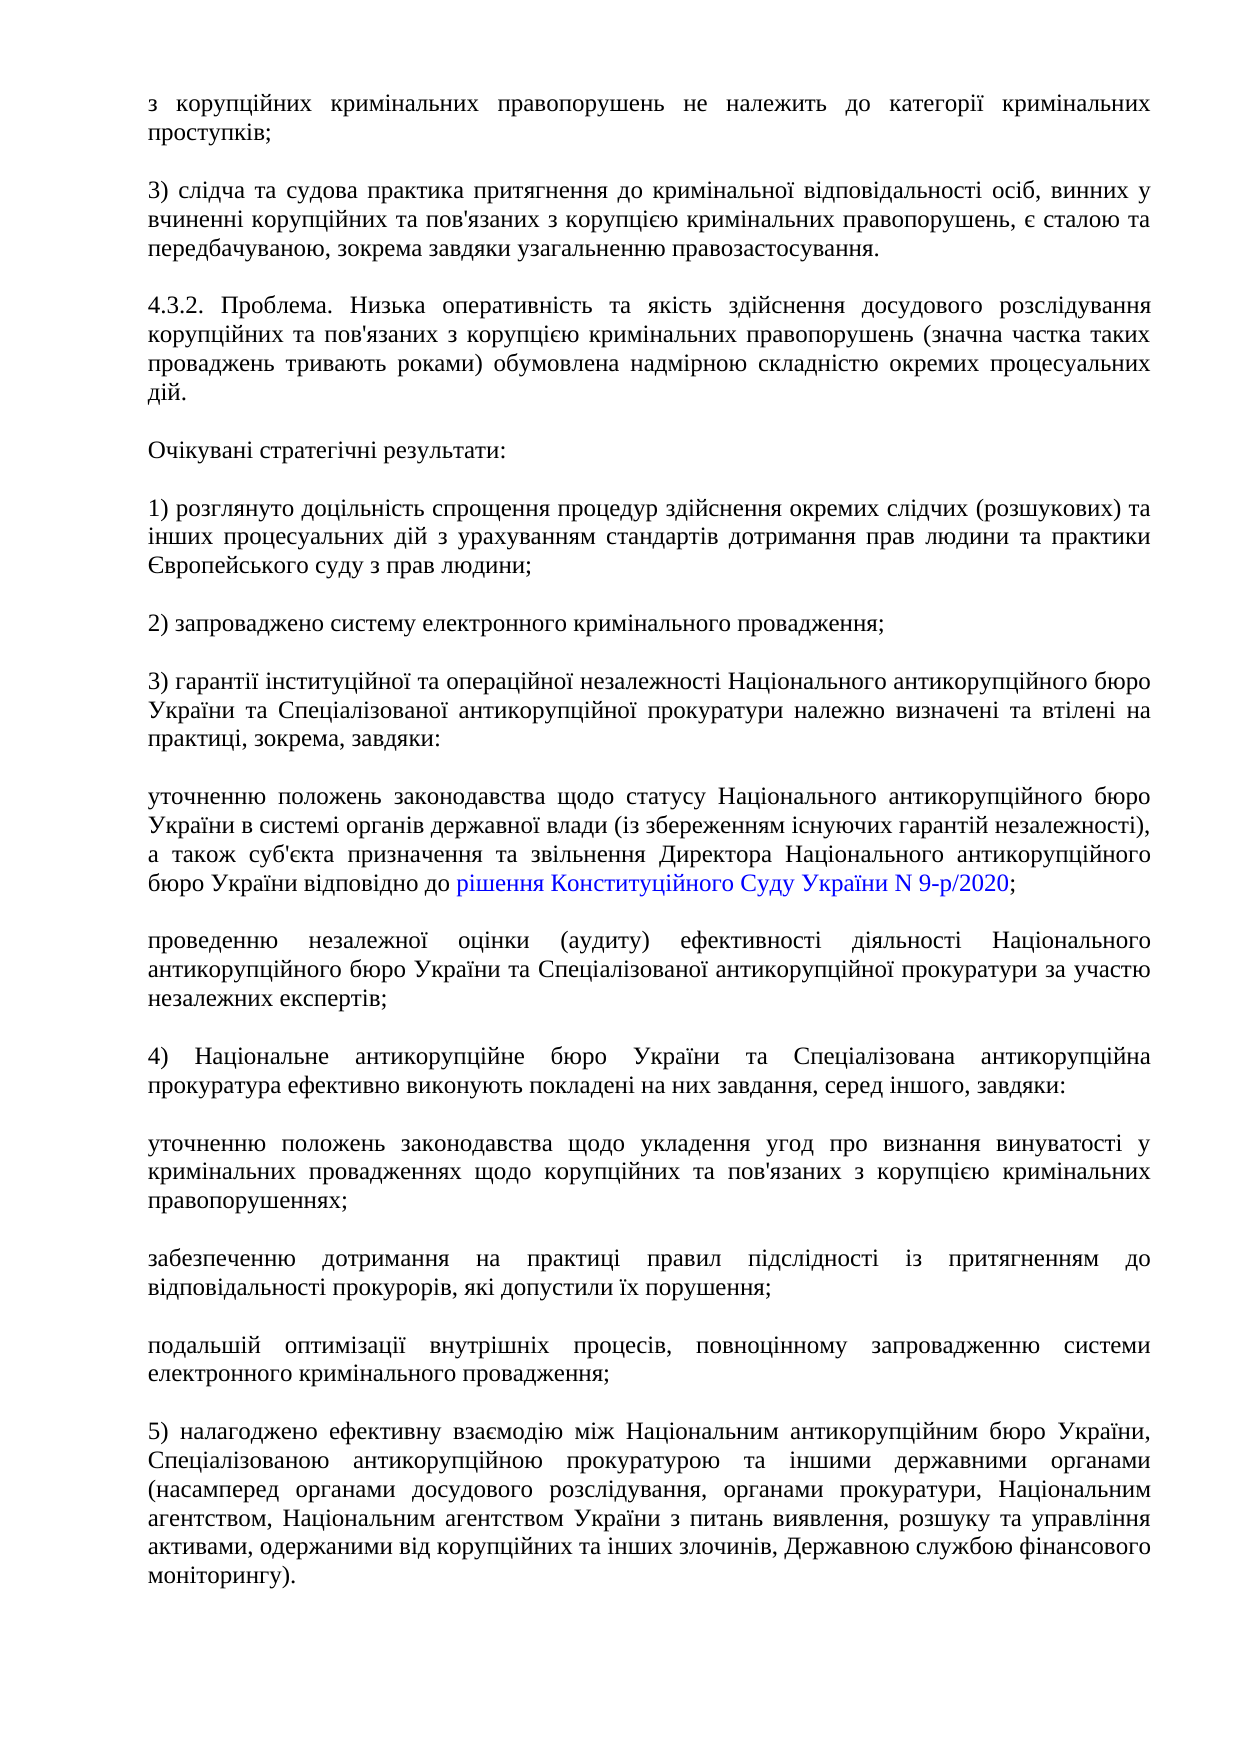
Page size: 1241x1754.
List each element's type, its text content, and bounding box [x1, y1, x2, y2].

text 4.3.2. Проблема. Низька оперативність та якість здійснення досудового розслідування корупційних та пов'язаних з корупцією кримінальних правопорушень (значна частка таких проваджень тривають роками) обумовлена надмірною складністю окремих процесуальних дій. [148, 291, 1152, 406]
text забезпеченню дотримання на практиці правил підслідності із притягненням до відповідальності прокурорів, які допустили їх порушення; [148, 1243, 1152, 1301]
text 5) налагоджено ефективну взаємодію між Національним антикорупційним бюро України, Спеціалізованою антикорупційною прокуратурою та іншими державними органами (насамперед органами досудового розслідування, органами прокуратури, Національним агентством, Національним агентством України з питань виявлення, розшуку та управління активами, одержаними від корупційних та інших злочинів, Державною службою фінансового моніторингу). [148, 1416, 1152, 1589]
text 4) Національне антикорупційне бюро України та Спеціалізована антикорупційна прокуратура ефективно виконують покладені на них завдання, серед іншого, завдяки: [148, 1041, 1152, 1098]
text 3) слідча та судова практика притягнення до кримінальної відповідальності осіб, винних у вчиненні корупційних та пов'язаних з корупцією кримінальних правопорушень, є сталою та передбачуваною, зокрема завдяки узагальненню правозастосування. [148, 175, 1152, 261]
text уточненню положень законодавства щодо укладення угод про визнання винуватості у кримінальних провадженнях щодо корупційних та пов'язаних з корупцією кримінальних правопорушеннях; [148, 1128, 1152, 1214]
text 2) запроваджено систему електронного кримінального провадження; [148, 608, 1152, 637]
text 1) розглянуто доцільність спрощення процедур здійснення окремих слідчих (розшукових) та інших процесуальних дій з урахуванням стандартів дотримання прав людини та практики Європейського суду з прав людини; [148, 493, 1152, 579]
text подальшій оптимізації внутрішніх процесів, повноцінному запровадженню системи електронного кримінального провадження; [148, 1330, 1152, 1387]
text Очікувані стратегічні результати: [148, 435, 1152, 463]
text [148, 88, 1152, 146]
text проведенню незалежної оцінки (аудиту) ефективності діяльності Національного антикорупційного бюро України та Спеціалізованої антикорупційної прокуратури за участю незалежних експертів; [148, 926, 1152, 1012]
text 3) гарантії інституційної та операційної незалежності Національного антикорупційного бюро України та Спеціалізованої антикорупційної прокуратури належно визначені та втілені на практиці, зокрема, завдяки: [148, 666, 1152, 752]
text уточненню положень законодавства щодо статусу Національного антикорупційного бюро України в системі органів державної влади (із збереженням існуючих гарантій незалежності), а також суб'єкта призначення та звільнення Директора Національного антикорупційного бюро України відповідно до рішення Конституційного Суду України N 9-р/2020; [148, 781, 1152, 896]
